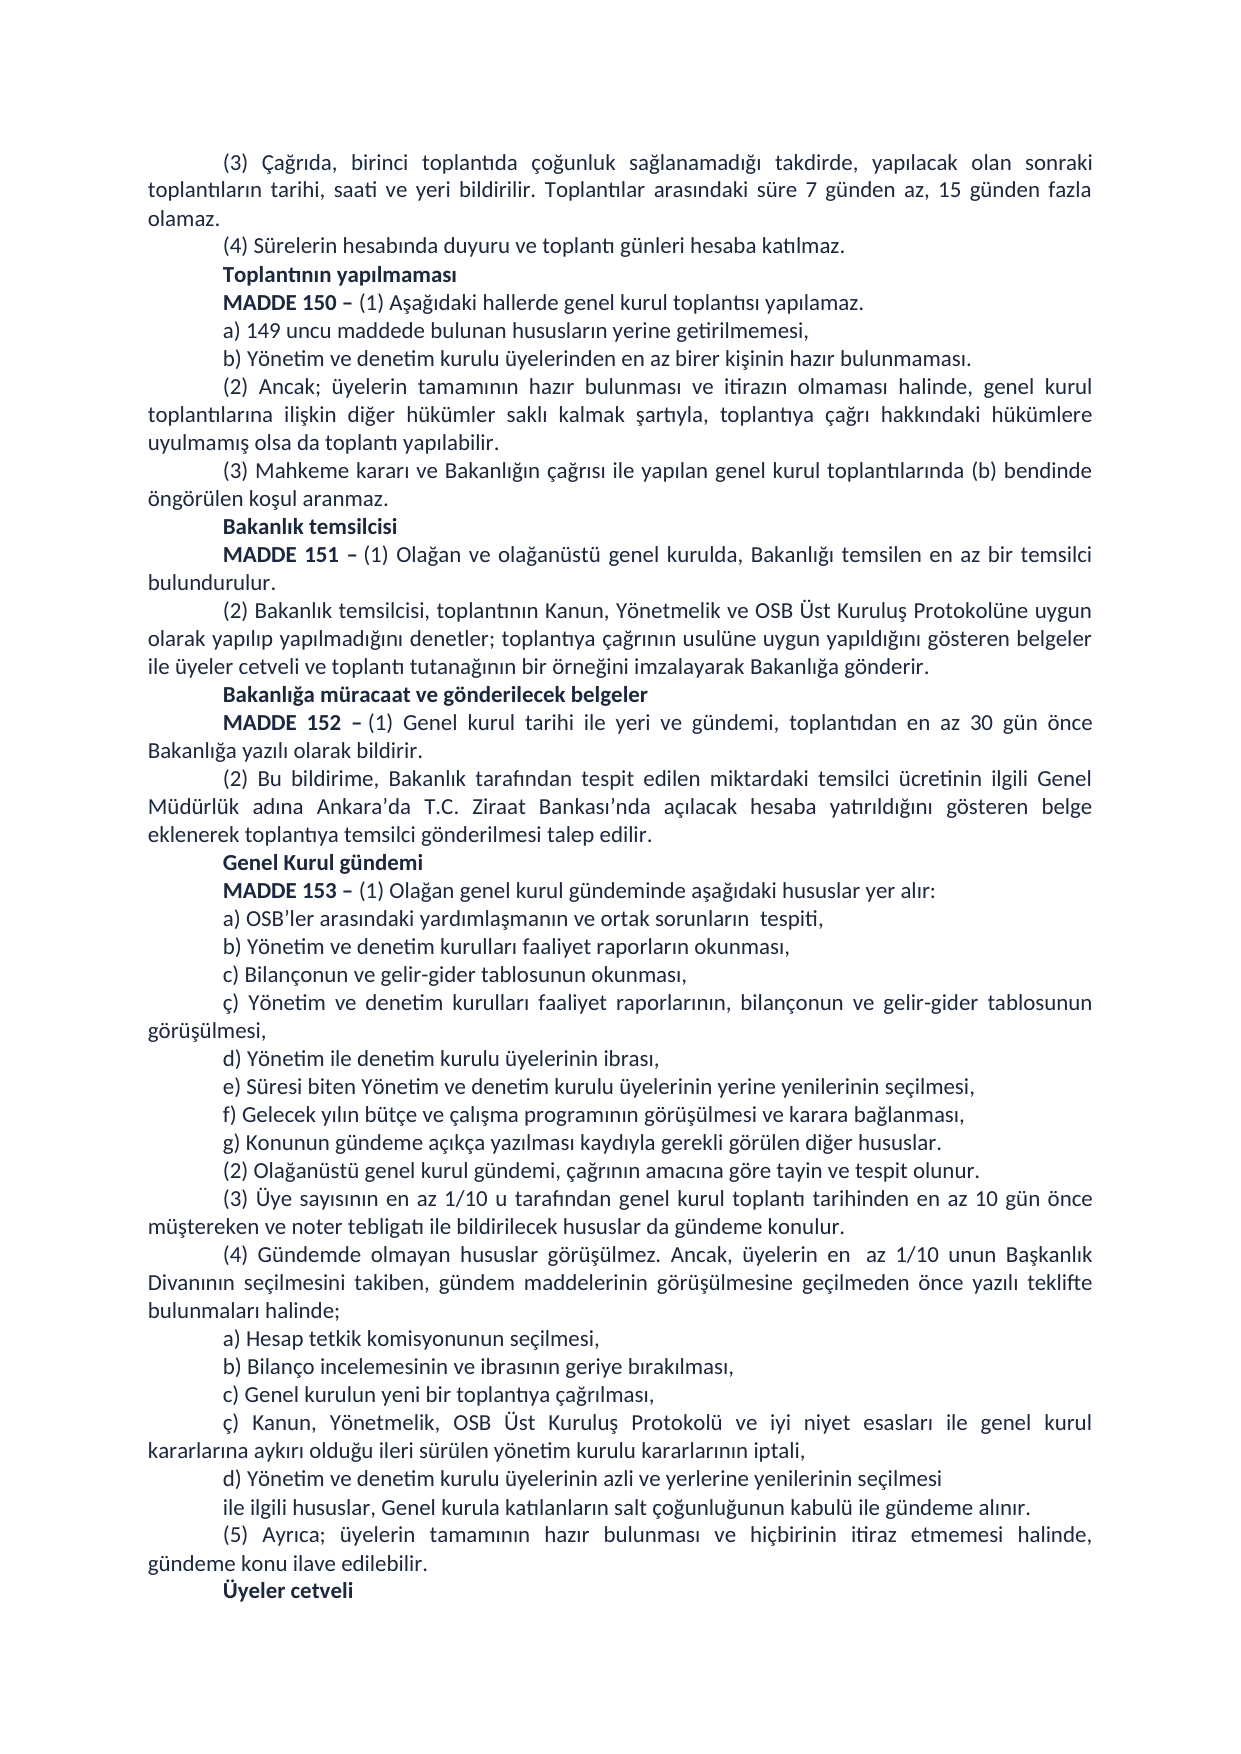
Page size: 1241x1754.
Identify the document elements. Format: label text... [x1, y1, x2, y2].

text a) OSB’ler arasındaki yardımlaşmanın ve ortak sorunların tespiti, [148, 904, 1093, 932]
text Bakanlığa müracaat ve gönderilecek belgeler [148, 680, 1093, 708]
text d) Yönetim ve denetim kurulu üyelerinin azli ve yerlerine yenilerinin seçilmesi [148, 1464, 1093, 1493]
text (4) Sürelerin hesabında duyuru ve toplantı günleri hesaba katılmaz. [148, 232, 1093, 260]
text (2) Bu bildirime, Bakanlık tarafından tespit edilen miktardaki temsilci ücretinin ilgili Genel Müdürlük adına Ankara’da T.C. Ziraat Bankası’nda açılacak hesaba yatırıldığını gösteren belge eklenerek toplantıya temsilci gönderilmesi talep edilir. [148, 764, 1093, 848]
text b) Bilanço incelemesinin ve ibrasının geriye bırakılması, [148, 1352, 1093, 1381]
text a) Hesap tetkik komisyonunun seçilmesi, [148, 1324, 1093, 1352]
text MADDE 151 – (1) Olağan ve olağanüstü genel kurulda, Bakanlığı temsilen en az bir temsilci bulundurulur. [148, 540, 1093, 596]
text Genel Kurul gündemi [148, 848, 1093, 876]
text Toplantının yapılmaması [148, 260, 1093, 288]
text MADDE 150 – (1) Aşağıdaki hallerde genel kurul toplantısı yapılamaz. [148, 288, 1093, 316]
text (3) Mahkeme kararı ve Bakanlığın çağrısı ile yapılan genel kurul toplantılarında (b) bendinde öngörülen koşul aranmaz. [148, 456, 1093, 512]
text MADDE 153 – (1) Olağan genel kurul gündeminde aşağıdaki hususlar yer alır: [148, 876, 1093, 904]
text b) Yönetim ve denetim kurulları faaliyet raporların okunması, [148, 932, 1093, 960]
text (5) Ayrıca; üyelerin tamamının hazır bulunması ve hiçbirinin itiraz etmemesi halinde, gündeme konu ilave edilebilir. [148, 1521, 1093, 1577]
text ile ilgili hususlar, Genel kurula katılanların salt çoğunluğunun kabulü ile gündeme alınır. [148, 1493, 1093, 1521]
text (4) Gündemde olmayan hususlar görüşülmez. Ancak, üyelerin en az 1/10 unun Başkanlık Divanının seçilmesini takiben, gündem maddelerinin görüşülmesine geçilmeden önce yazılı teklifte bulunmaları halinde; [148, 1240, 1093, 1324]
text (3) Çağrıda, birinci toplantıda çoğunluk sağlanamadığı takdirde, yapılacak olan sonraki toplantıların tarihi, saati ve yeri bildirilir. Toplantılar arasındaki süre 7 günden az, 15 günden fazla olamaz. [148, 148, 1093, 232]
text (2) Olağanüstü genel kurul gündemi, çağrının amacına göre tayin ve tespit olunur. [148, 1156, 1093, 1184]
text c) Bilançonun ve gelir-gider tablosunun okunması, [148, 960, 1093, 988]
text (3) Üye sayısının en az 1/10 u tarafından genel kurul toplantı tarihinden en az 10 gün önce müştereken ve noter tebligatı ile bildirilecek hususlar da gündeme konulur. [148, 1184, 1093, 1240]
text Üyeler cetveli [148, 1577, 1093, 1605]
text f) Gelecek yılın bütçe ve çalışma programının görüşülmesi ve karara bağlanması, [148, 1100, 1093, 1128]
text e) Süresi biten Yönetim ve denetim kurulu üyelerinin yerine yenilerinin seçilmesi, [148, 1072, 1093, 1100]
text c) Genel kurulun yeni bir toplantıya çağrılması, [148, 1381, 1093, 1408]
text a) 149 uncu maddede bulunan hususların yerine getirilmemesi, [148, 316, 1093, 344]
text d) Yönetim ile denetim kurulu üyelerinin ibrası, [148, 1044, 1093, 1072]
text (2) Ancak; üyelerin tamamının hazır bulunması ve itirazın olmaması halinde, genel kurul toplantılarına ilişkin diğer hükümler saklı kalmak şartıyla, toplantıya çağrı hakkındaki hükümlere uyulmamış olsa da toplantı yapılabilir. [148, 372, 1093, 456]
text MADDE 152 – (1) Genel kurul tarihi ile yeri ve gündemi, toplantıdan en az 30 gün önce Bakanlığa yazılı olarak bildirir. [148, 708, 1093, 764]
text (2) Bakanlık temsilcisi, toplantının Kanun, Yönetmelik ve OSB Üst Kuruluş Protokolüne uygun olarak yapılıp yapılmadığını denetler; toplantıya çağrının usulüne uygun yapıldığını gösteren belgeler ile üyeler cetveli ve toplantı tutanağının bir örneğini imzalayarak Bakanlığa gönderir. [148, 596, 1093, 680]
text g) Konunun gündeme açıkça yazılması kaydıyla gerekli görülen diğer hususlar. [148, 1128, 1093, 1156]
text b) Yönetim ve denetim kurulu üyelerinden en az birer kişinin hazır bulunmaması. [148, 344, 1093, 372]
text Bakanlık temsilcisi [148, 512, 1093, 540]
text ç) Kanun, Yönetmelik, OSB Üst Kuruluş Protokolü ve iyi niyet esasları ile genel kurul kararlarına aykırı olduğu ileri sürülen yönetim kurulu kararlarının iptali, [148, 1408, 1093, 1464]
text ç) Yönetim ve denetim kurulları faaliyet raporlarının, bilançonun ve gelir-gider tablosunun görüşülmesi, [148, 988, 1093, 1044]
